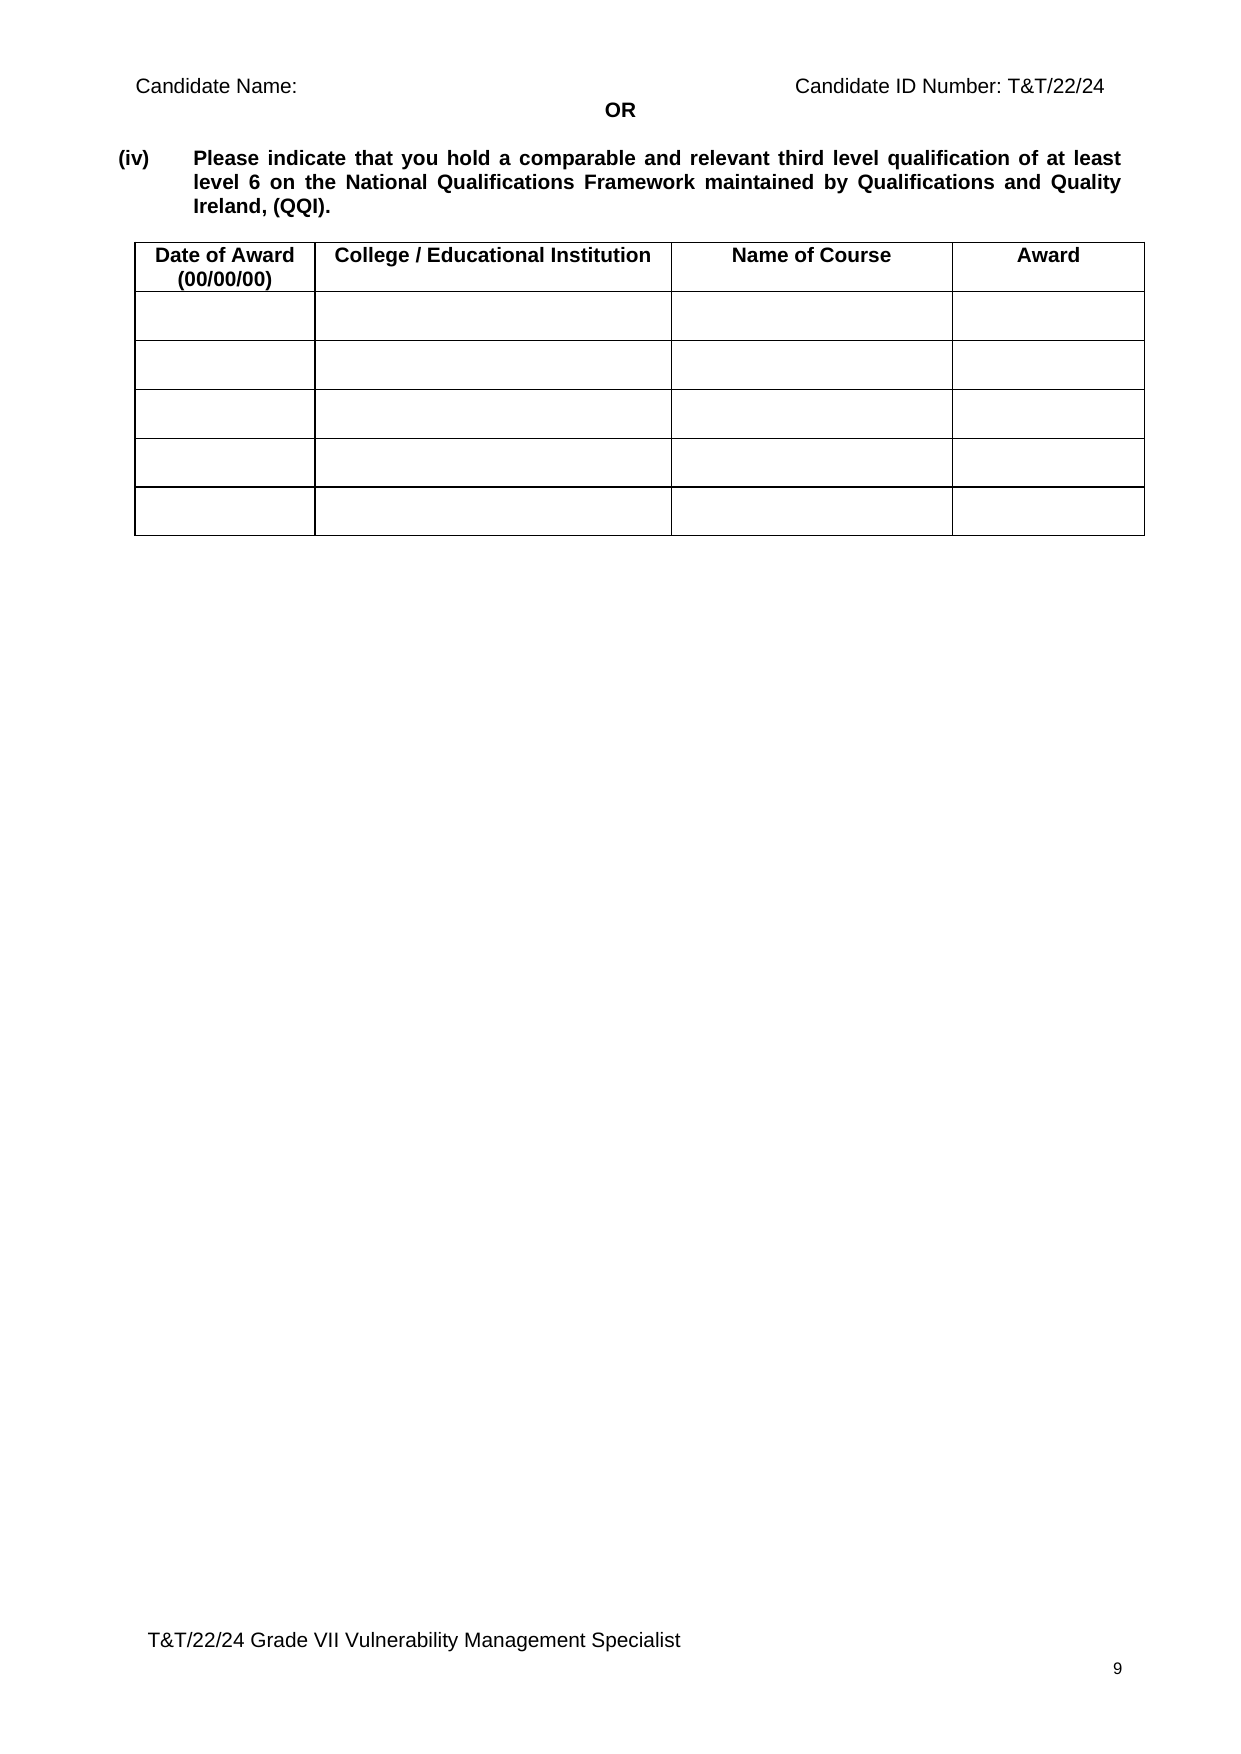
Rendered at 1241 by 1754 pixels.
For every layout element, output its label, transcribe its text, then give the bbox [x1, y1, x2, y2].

table_cell [136, 341, 314, 388]
table_cell [953, 341, 1144, 388]
text OR [118, 98, 1122, 122]
list Please indicate that you hold a comparable and relevant third level qualification of at least level 6 on the National Qualifications Framework maintained by Qualifications and Quality Ireland, (QQI). [118, 146, 1122, 218]
table_header Date of Award (00/00/00) [136, 243, 314, 291]
table_cell [953, 390, 1144, 437]
table_header College / Educational Institution [316, 243, 671, 291]
table_header Award [953, 243, 1144, 291]
table_cell [672, 439, 952, 486]
table_cell [136, 292, 314, 339]
table_header Name of Course [672, 243, 952, 291]
table_cell [136, 488, 314, 535]
table_cell [316, 292, 671, 339]
table_cell [953, 488, 1144, 535]
table_cell [672, 341, 952, 388]
table_cell [953, 439, 1144, 486]
table_cell [136, 390, 314, 437]
table_cell [672, 390, 952, 437]
table_cell [672, 488, 952, 535]
table_cell [316, 341, 671, 388]
table_cell [316, 439, 671, 486]
table_cell [672, 292, 952, 339]
table_cell [953, 292, 1144, 339]
table_cell [316, 390, 671, 437]
table_cell [136, 439, 314, 486]
table_cell [316, 488, 671, 535]
